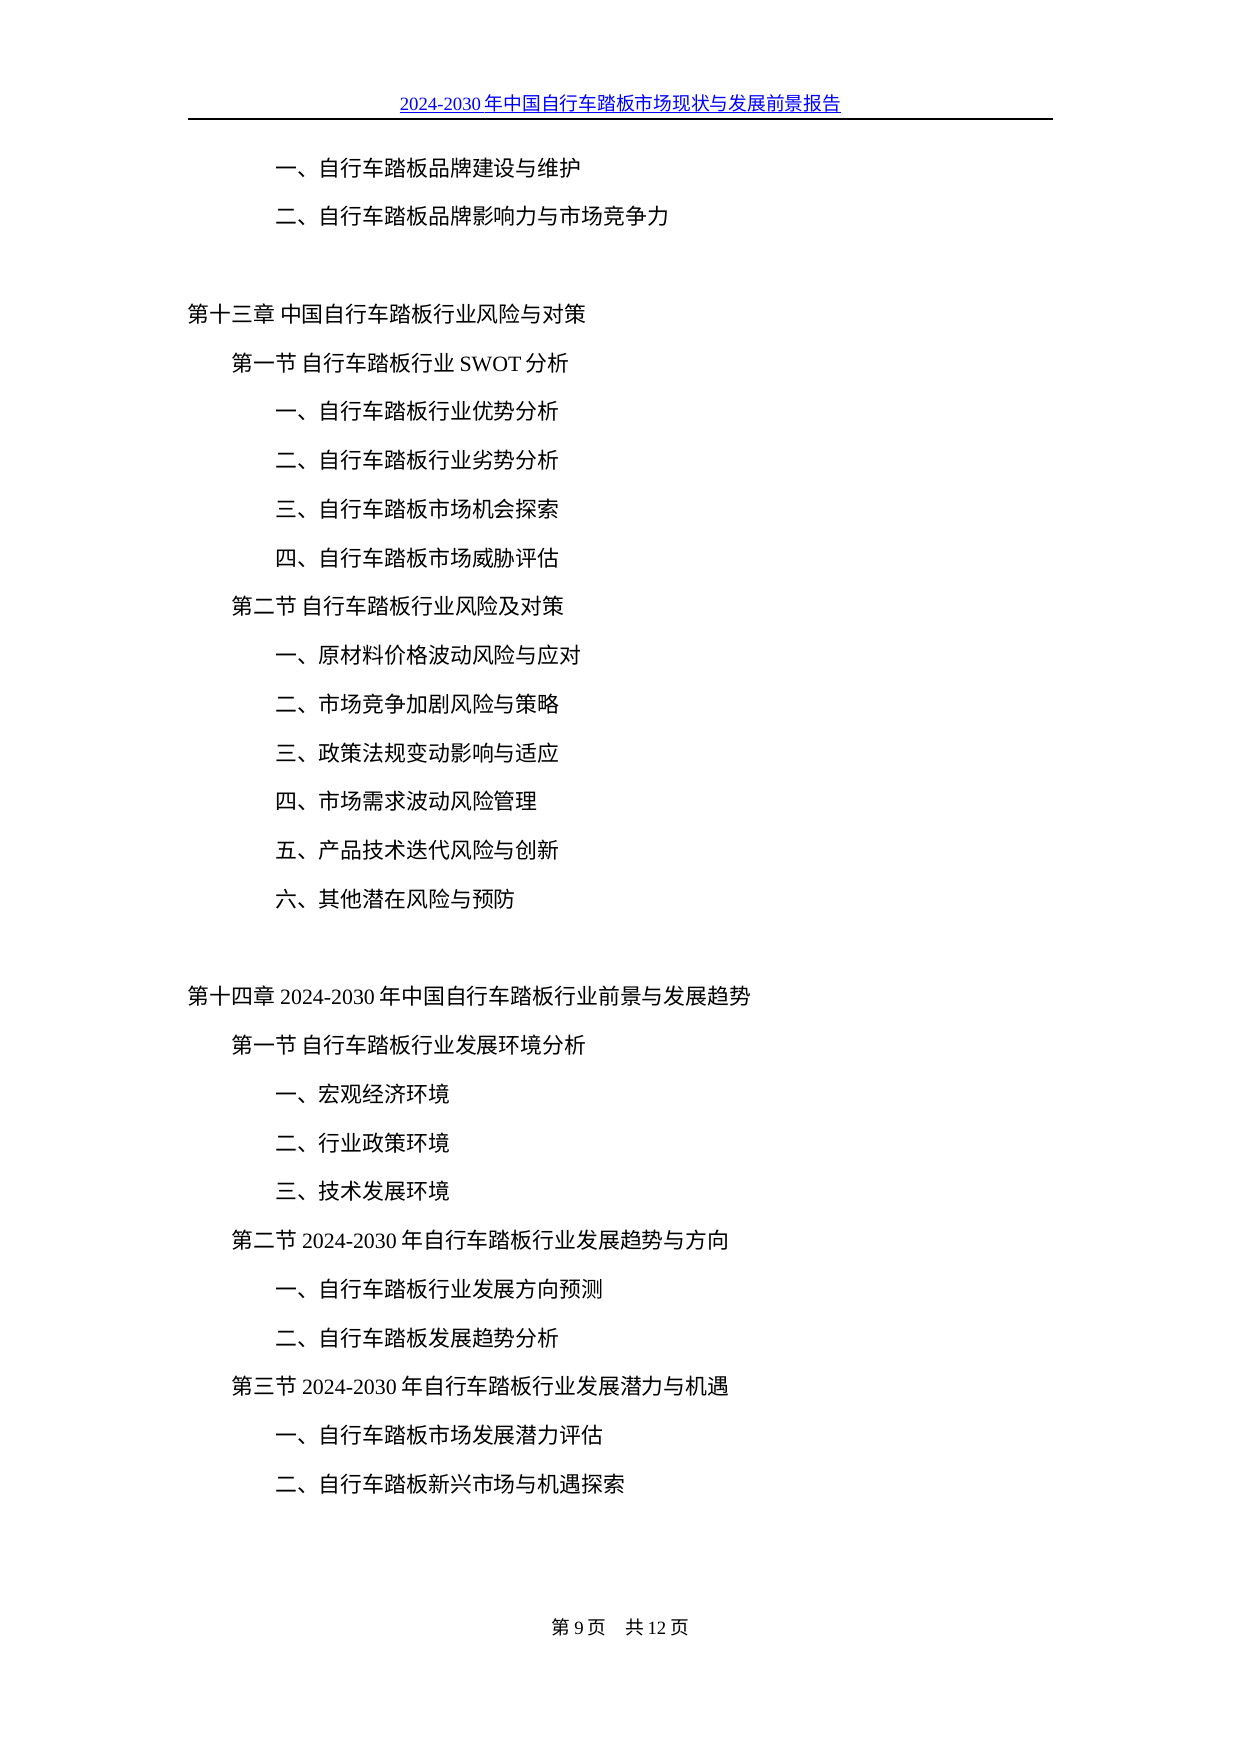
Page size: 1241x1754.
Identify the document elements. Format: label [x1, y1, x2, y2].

text [187, 150, 1053, 1499]
